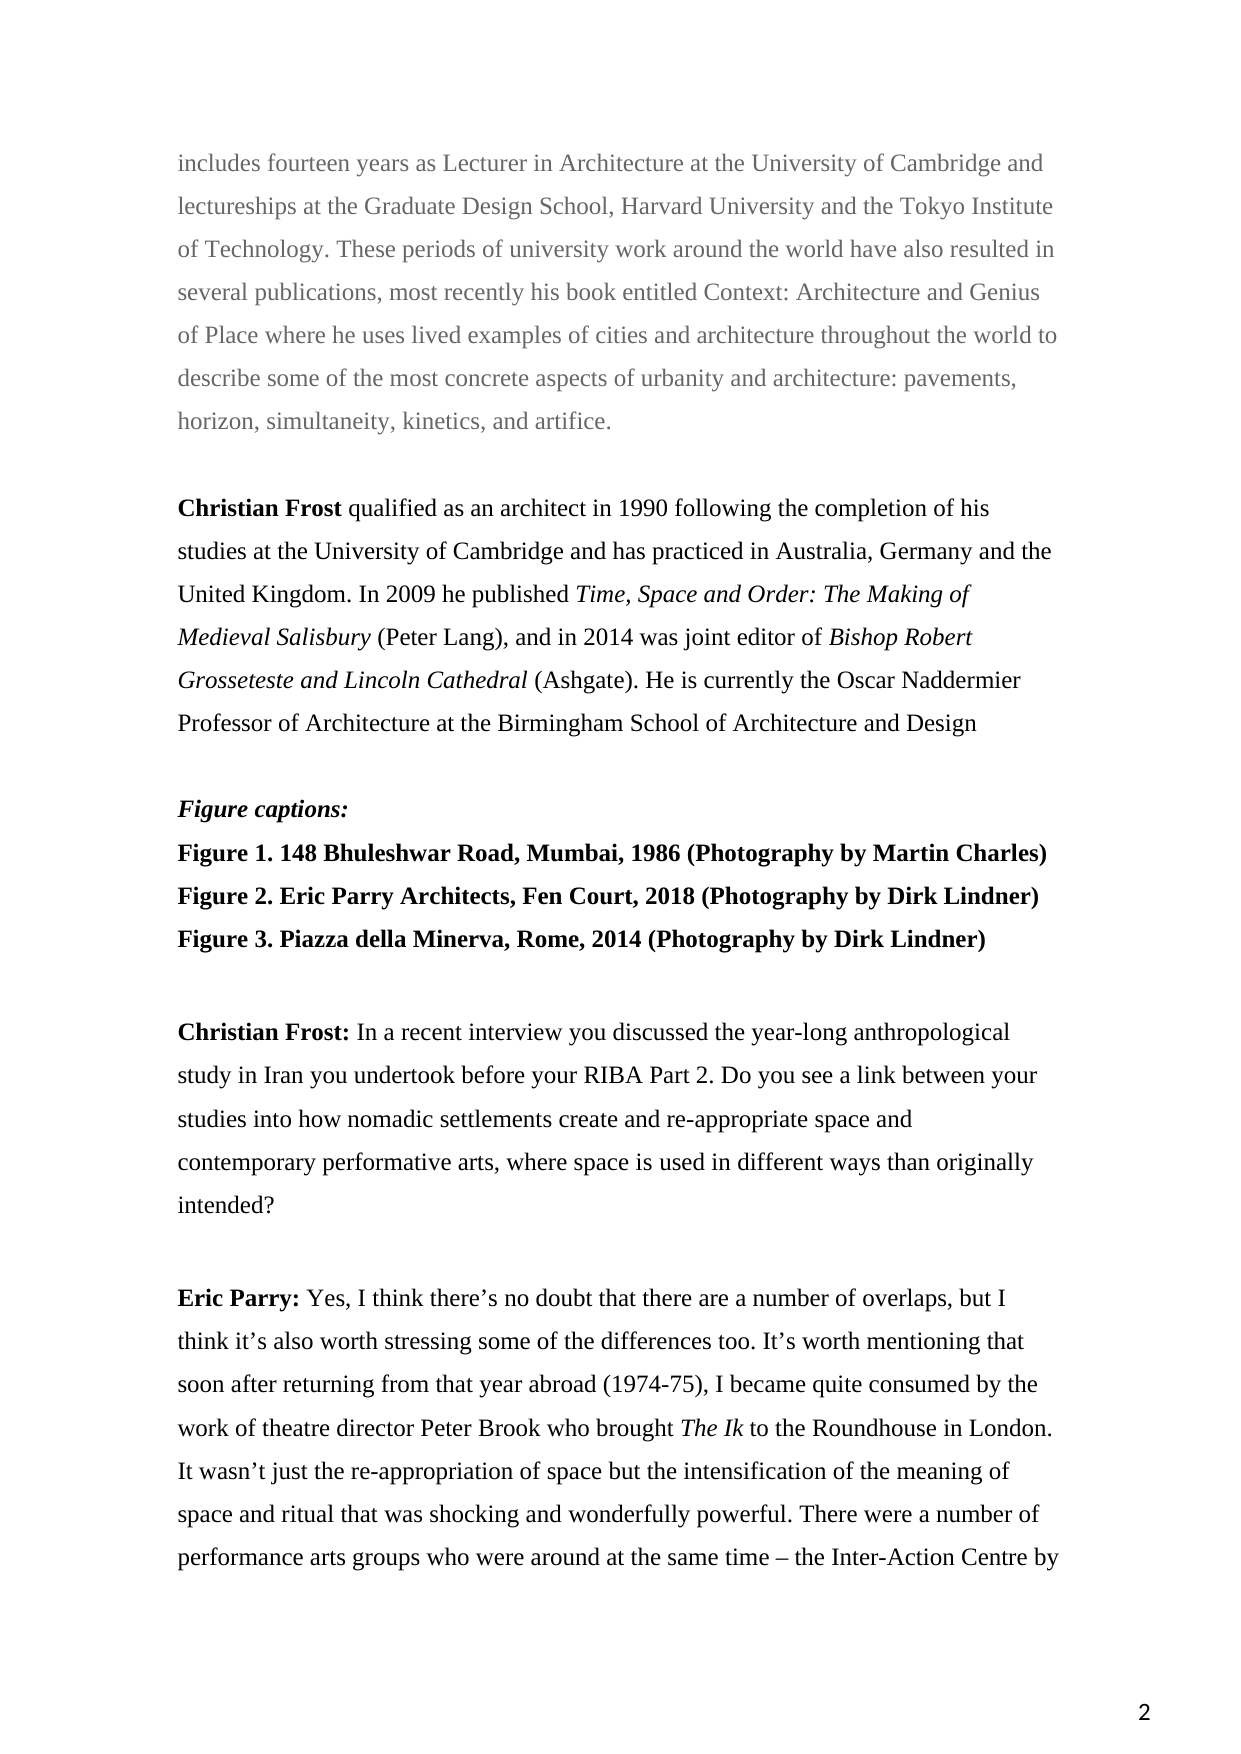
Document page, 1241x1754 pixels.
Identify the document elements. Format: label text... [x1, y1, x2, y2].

text Christian Frost qualified as an architect in 1990 following the completion of his studies at the University of Cambridge and has practiced in Australia, Germany and the United Kingdom. In 2009 he published Time, Space and Order: The Making of Medieval Salisbury (Peter Lang), and in 2014 was joint editor of Bishop Robert Grosseteste and Lincoln Cathedral (Ashgate). He is currently the Oscar Naddermier Professor of Architecture at the Birmingham School of Architecture and Design [177, 493, 1063, 737]
text Figure captions: [177, 794, 1063, 823]
text Figure 2. Eric Parry Architects, Fen Court, 2018 (Photography by Dirk Lindner) [177, 881, 1063, 909]
text Figure 1. 148 Bhuleshwar Road, Mumbai, 1986 (Photography by Martin Charles) [177, 838, 1063, 866]
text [177, 1283, 1063, 1571]
text Christian Frost: In a recent interview you discussed the year-long anthropological study in Iran you undertook before your RIBA Part 2. Do you see a link between your studies into how nomadic settlements create and re-appropriate space and contemporary performative arts, where space is used in different ways than originally intended? [177, 1017, 1044, 1219]
text Figure 3. Piazza della Minerva, Rome, 2014 (Photography by Dirk Lindner) [177, 924, 1063, 953]
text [177, 148, 1063, 435]
